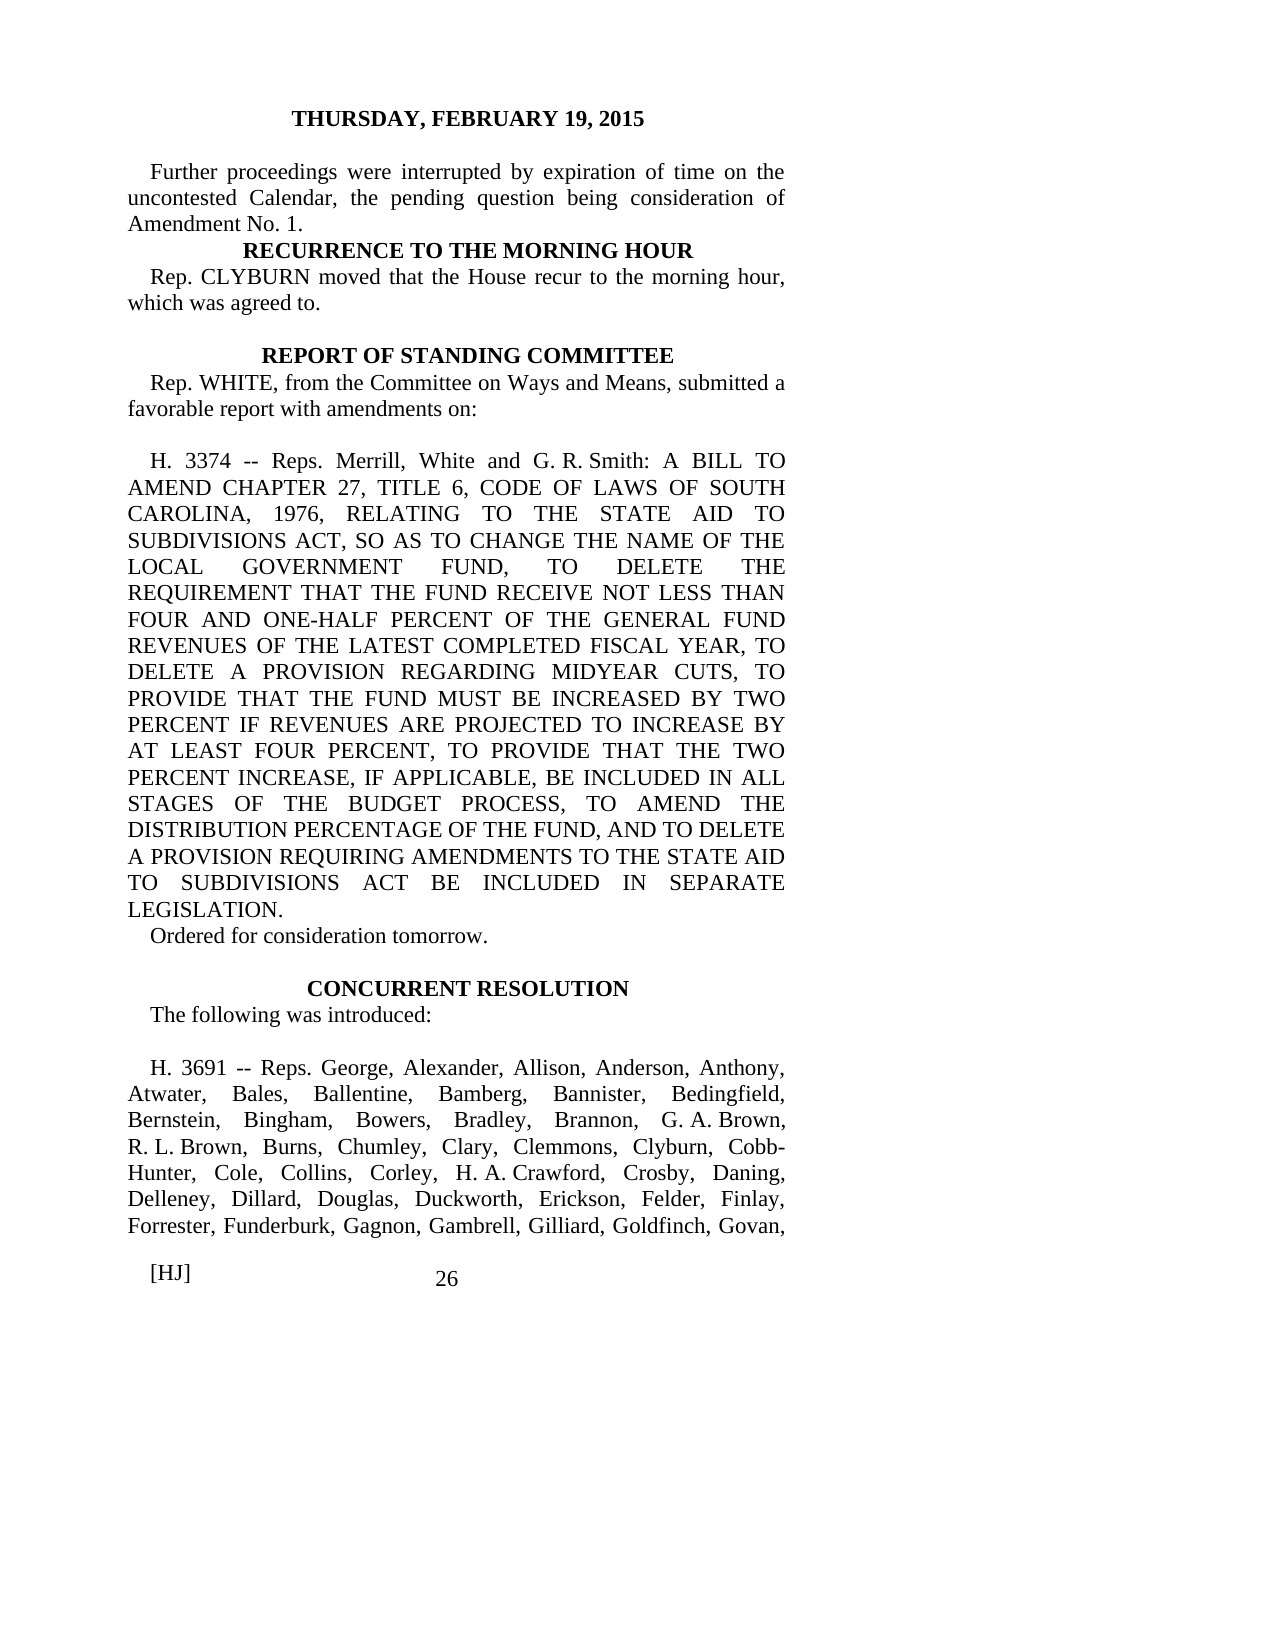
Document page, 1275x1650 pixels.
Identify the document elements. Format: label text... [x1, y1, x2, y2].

text RECURRENCE TO THE MORNING HOUR [127, 237, 786, 263]
text Rep. WHITE, from the Committee on Ways and Means, submitted a favorable report with amendments on: [127, 368, 786, 421]
text The following was introduced: [127, 1001, 786, 1027]
text Ordered for consideration tomorrow. [127, 922, 786, 948]
text H. 3374 -- Reps. Merrill, White and G. R. Smith: A BILL TO AMEND CHAPTER 27, TITLE 6, CODE OF LAWS OF SOUTH CAROLINA, 1976, RELATING TO THE STATE AID TO SUBDIVISIONS ACT, SO AS TO CHANGE THE NAME OF THE LOCAL GOVERNMENT FUND, TO DELETE THE REQUIREMENT THAT THE FUND RECEIVE NOT LESS THAN FOUR AND ONE-HALF PERCENT OF THE GENERAL FUND REVENUES OF THE LATEST COMPLETED FISCAL YEAR, TO DELETE A PROVISION REGARDING MIDYEAR CUTS, TO PROVIDE THAT THE FUND MUST BE INCREASED BY TWO PERCENT IF REVENUES ARE PROJECTED TO INCREASE BY AT LEAST FOUR PERCENT, TO PROVIDE THAT THE TWO PERCENT INCREASE, IF APPLICABLE, BE INCLUDED IN ALL STAGES OF THE BUDGET PROCESS, TO AMEND THE DISTRIBUTION PERCENTAGE OF THE FUND, AND TO DELETE A PROVISION REQUIRING AMENDMENTS TO THE STATE AID TO SUBDIVISIONS ACT BE INCLUDED IN SEPARATE LEGISLATION. [127, 448, 786, 922]
text Further proceedings were interrupted by expiration of time on the uncontested Calendar, the pending question being consideration of Amendment No. 1. [127, 158, 786, 237]
text CONCURRENT RESOLUTION [127, 975, 786, 1001]
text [127, 1054, 786, 1238]
text Rep. CLYBURN moved that the House recur to the morning hour, which was agreed to. [127, 263, 786, 316]
text REPORT OF STANDING COMMITTEE [127, 342, 786, 368]
